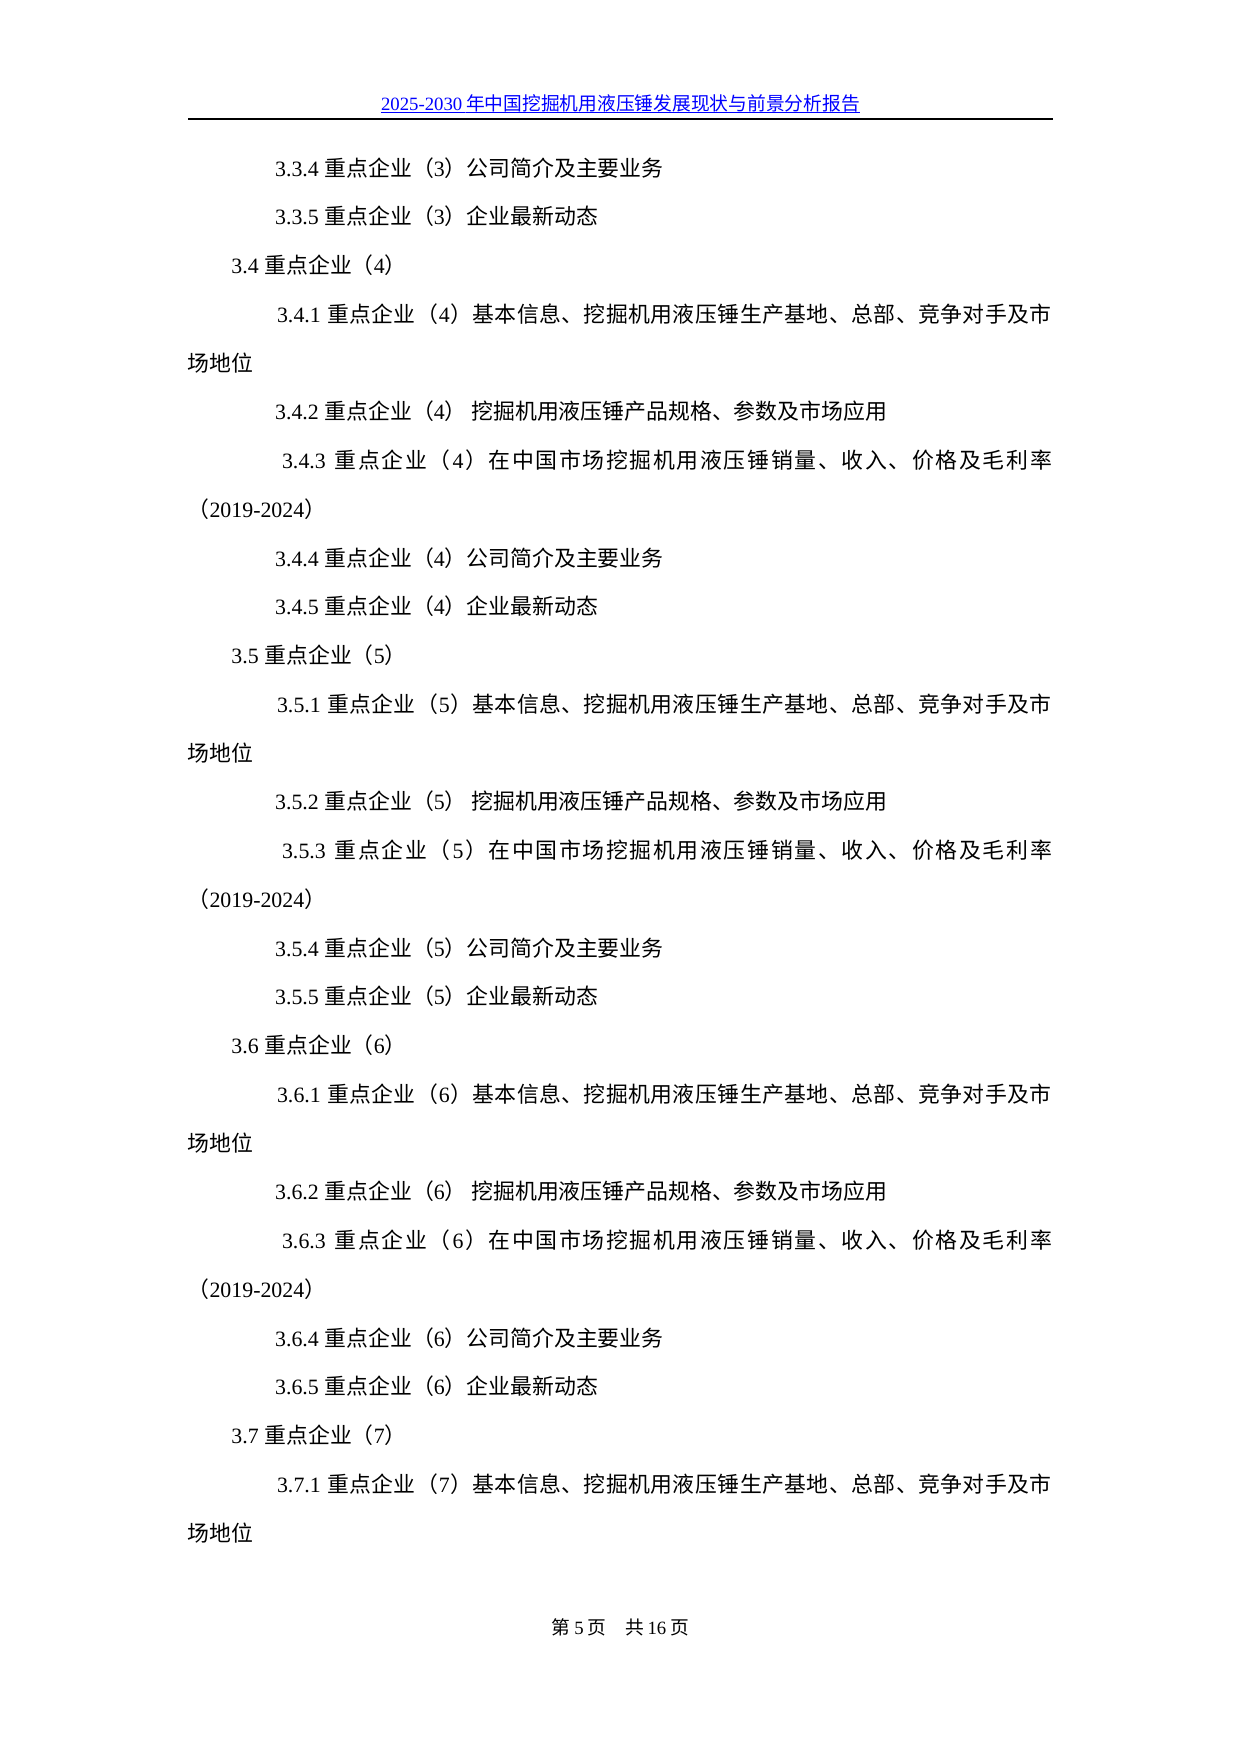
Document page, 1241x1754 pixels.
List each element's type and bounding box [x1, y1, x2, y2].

text [187, 150, 1053, 1548]
